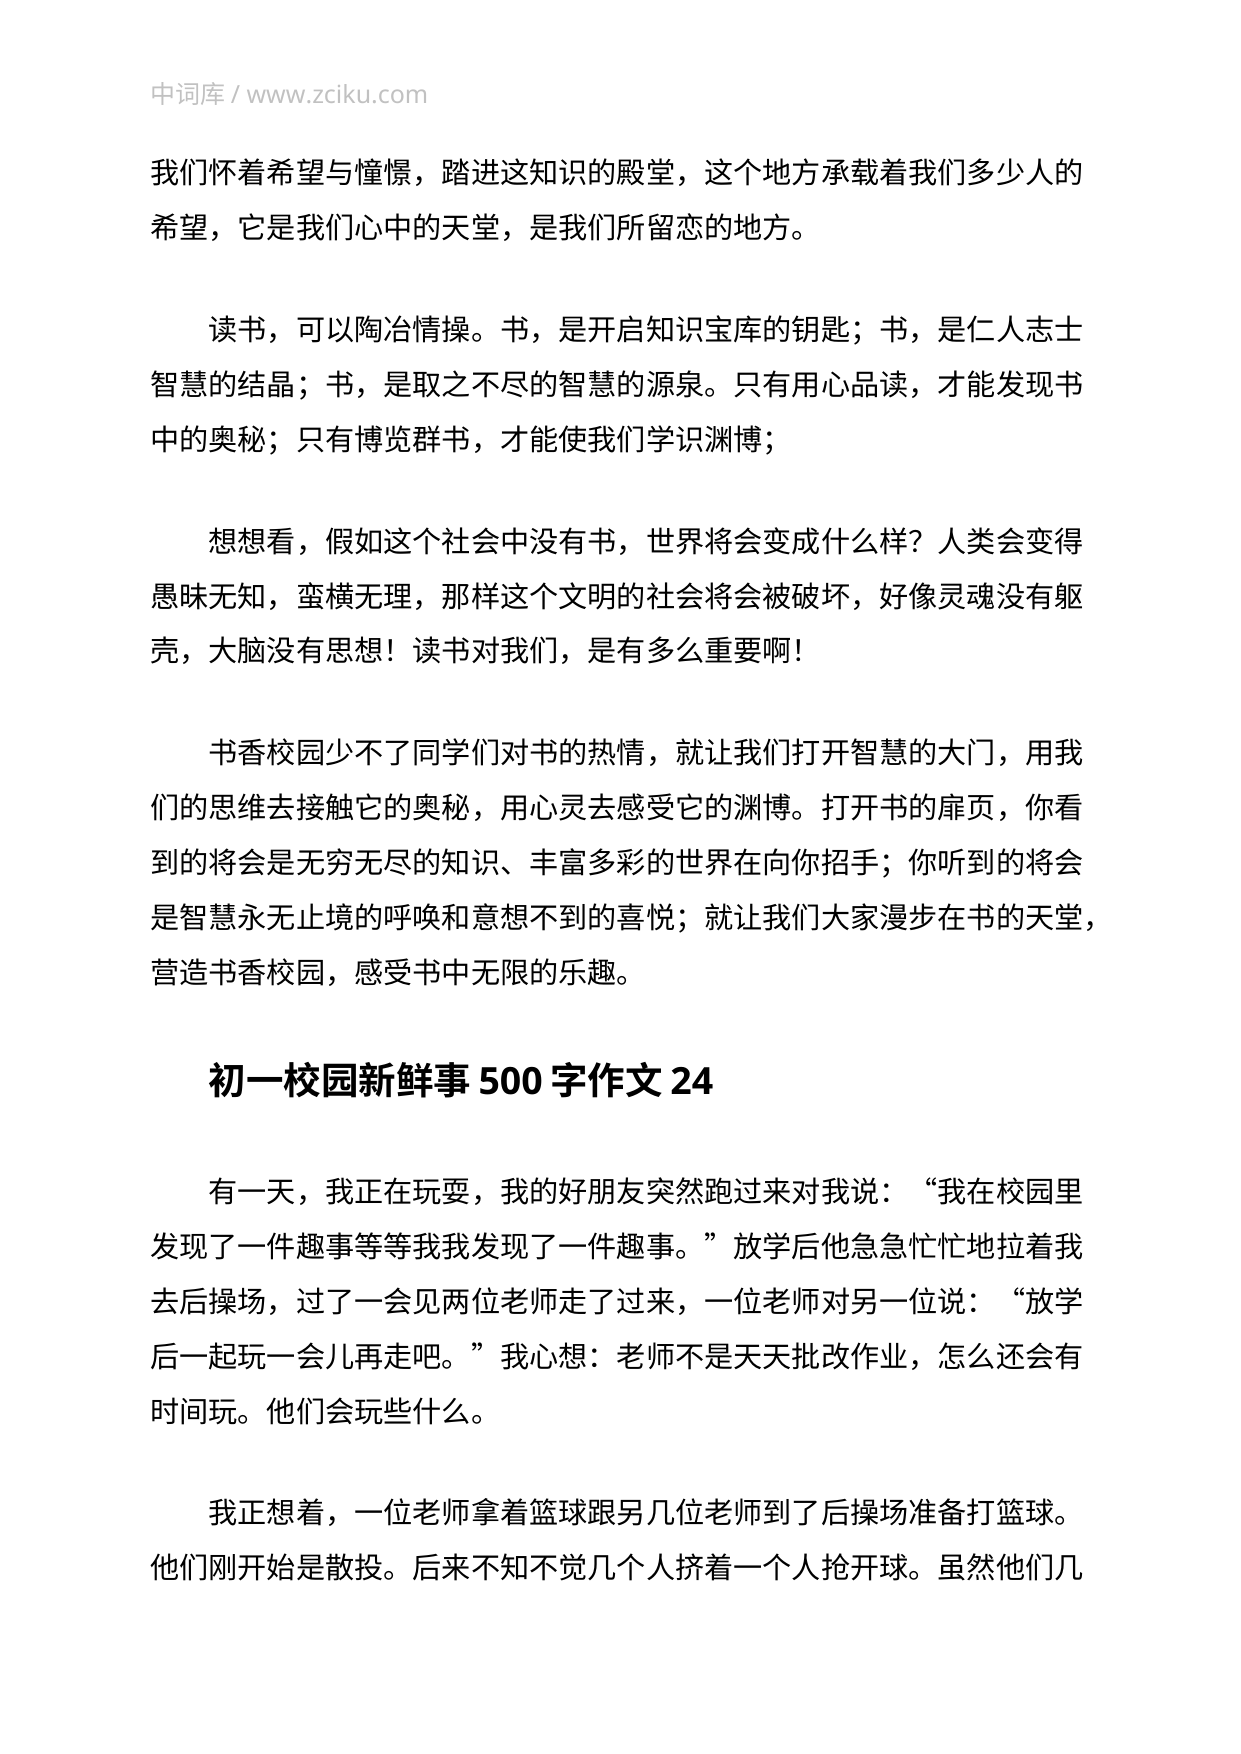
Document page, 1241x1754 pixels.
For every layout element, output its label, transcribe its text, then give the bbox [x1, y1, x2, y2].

text 读书，可以陶冶情操。书，是开启知识宝库的钥匙；书，是仁人志士智慧的结晶；书，是取之不尽的智慧的源泉。只有用心品读，才能发现书中的奥秘；只有博览群书，才能使我们学识渊博； [150, 307, 1090, 459]
text 书香校园少不了同学们对书的热情，就让我们打开智慧的大门，用我们的思维去接触它的奥秘，用心灵去感受它的渊博。打开书的扉页，你看到的将会是无穷无尽的知识、丰富多彩的世界在向你招手；你听到的将会是智慧永无止境的呼唤和意想不到的喜悦；就让我们大家漫步在书的天堂，营造书香校园，感受书中无限的乐趣。 [150, 730, 1090, 992]
text 有一天，我正在玩耍，我的好朋友突然跑过来对我说：“我在校园里发现了一件趣事等等我我发现了一件趣事。”放学后他急急忙忙地拉着我去后操场，过了一会见两位老师走了过来，一位老师对另一位说：“放学后一起玩一会儿再走吧。”我心想：老师不是天天批改作业，怎么还会有时间玩。他们会玩些什么。 [150, 1169, 1090, 1431]
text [150, 1490, 1090, 1587]
text 想想看，假如这个社会中没有书，世界将会变成什么样？人类会变得愚昧无知，蛮横无理，那样这个文明的社会将会被破坏，好像灵魂没有躯壳，大脑没有思想！读书对我们，是有多么重要啊！ [150, 518, 1090, 670]
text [150, 150, 1090, 247]
text 初一校园新鲜事500字作文24 [150, 1051, 1090, 1106]
